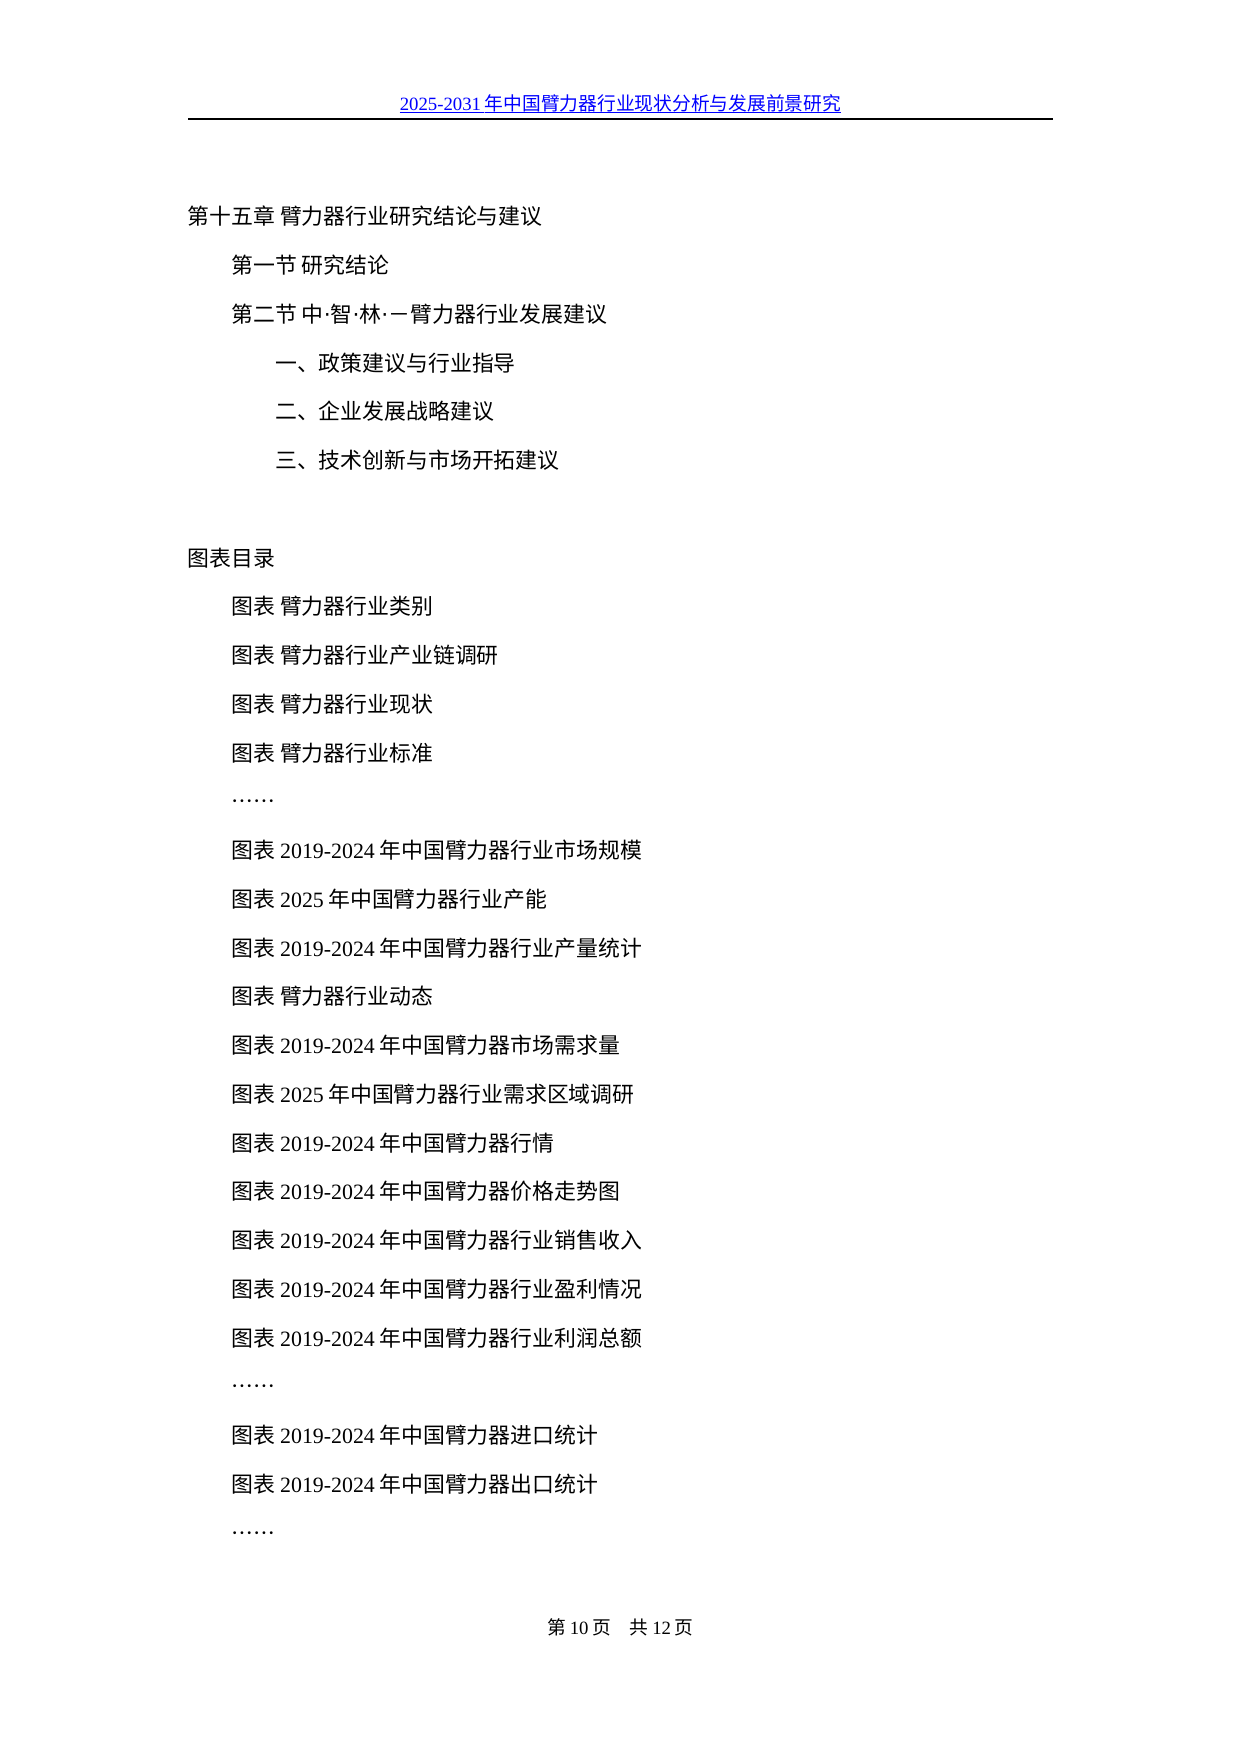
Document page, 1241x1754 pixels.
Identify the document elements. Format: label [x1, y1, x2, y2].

text [187, 150, 1053, 1548]
